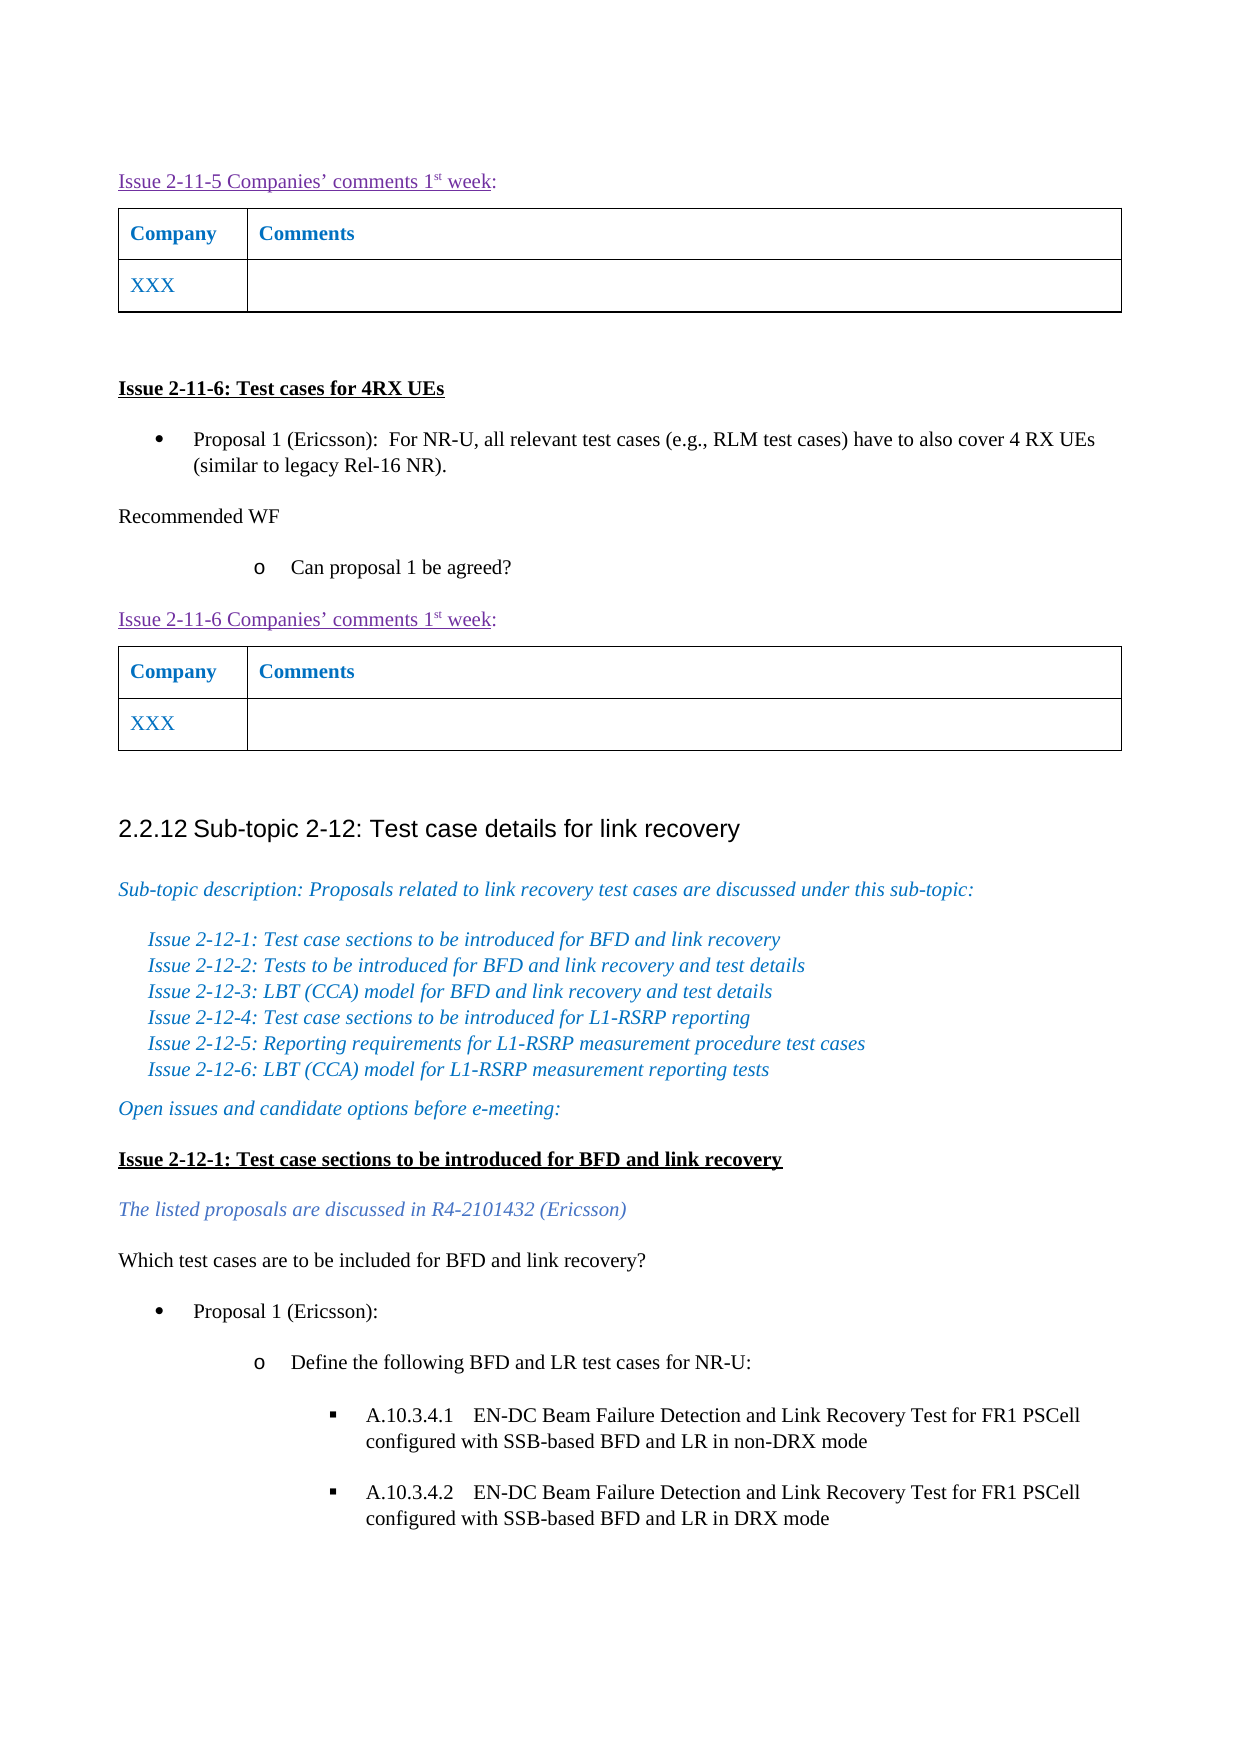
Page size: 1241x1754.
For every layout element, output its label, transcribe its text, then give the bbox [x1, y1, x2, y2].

text Issue 2-12-1: Test case sections to be introduced for BFD and link recovery [118, 1146, 1122, 1171]
text Issue 2-12-5: Reporting requirements for L1-RSRP measurement procedure test cases [148, 1031, 1122, 1055]
text Open issues and candidate options before e-meeting: [118, 1096, 1122, 1119]
subtitle Sub-topic 2-12: Test case details for link recovery [118, 814, 1122, 843]
text Issue 2-11-6 Companies’ comments 1st week: [118, 607, 1122, 631]
list Define the following BFD and LR test cases for NR-U: [253, 1350, 1122, 1376]
text Issue 2-12-2: Tests to be introduced for BFD and link recovery and test details [148, 953, 1122, 977]
list Can proposal 1 be agreed? [253, 554, 1122, 580]
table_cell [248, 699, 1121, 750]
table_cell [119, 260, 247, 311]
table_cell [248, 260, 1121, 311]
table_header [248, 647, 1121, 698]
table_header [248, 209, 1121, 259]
text Sub-topic description: Proposals related to link recovery test cases are discussed under this sub-topic: [118, 876, 1122, 901]
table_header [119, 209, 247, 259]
text Which test cases are to be included for BFD and link recovery? [118, 1248, 1122, 1272]
list Proposal 1 (Ericsson): [156, 1299, 1122, 1323]
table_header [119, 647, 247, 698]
text Issue 2-12-4: Test case sections to be introduced for L1-RSRP reporting [148, 1005, 1122, 1029]
list Proposal 1 (Ericsson): For NR-U, all relevant test cases (e.g., RLM test cases) have to also cover 4 RX UEs (similar to legacy Rel-16 NR). [156, 427, 1122, 477]
text Recommended WF [118, 504, 1122, 528]
list A.10.3.4.2 EN-DC Beam Failure Detection and Link Recovery Test for FR1 PSCell configured with SSB-based BFD and LR in DRX mode [328, 1480, 1122, 1530]
text Issue 2-11-6: Test cases for 4RX UEs [118, 376, 1122, 400]
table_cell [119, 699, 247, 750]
text Issue 2-11-5 Companies’ comments 1st week: [118, 169, 1122, 193]
list A.10.3.4.1 EN-DC Beam Failure Detection and Link Recovery Test for FR1 PSCell configured with SSB-based BFD and LR in non-DRX mode [328, 1403, 1122, 1453]
text Issue 2-12-1: Test case sections to be introduced for BFD and link recovery [148, 927, 1122, 951]
text The listed proposals are discussed in R4-2101432 (Ericsson) [118, 1197, 1122, 1221]
text Issue 2-12-6: LBT (CCA) model for L1-RSRP measurement reporting tests [148, 1057, 1122, 1081]
text Issue 2-12-3: LBT (CCA) model for BFD and link recovery and test details [148, 979, 1122, 1003]
